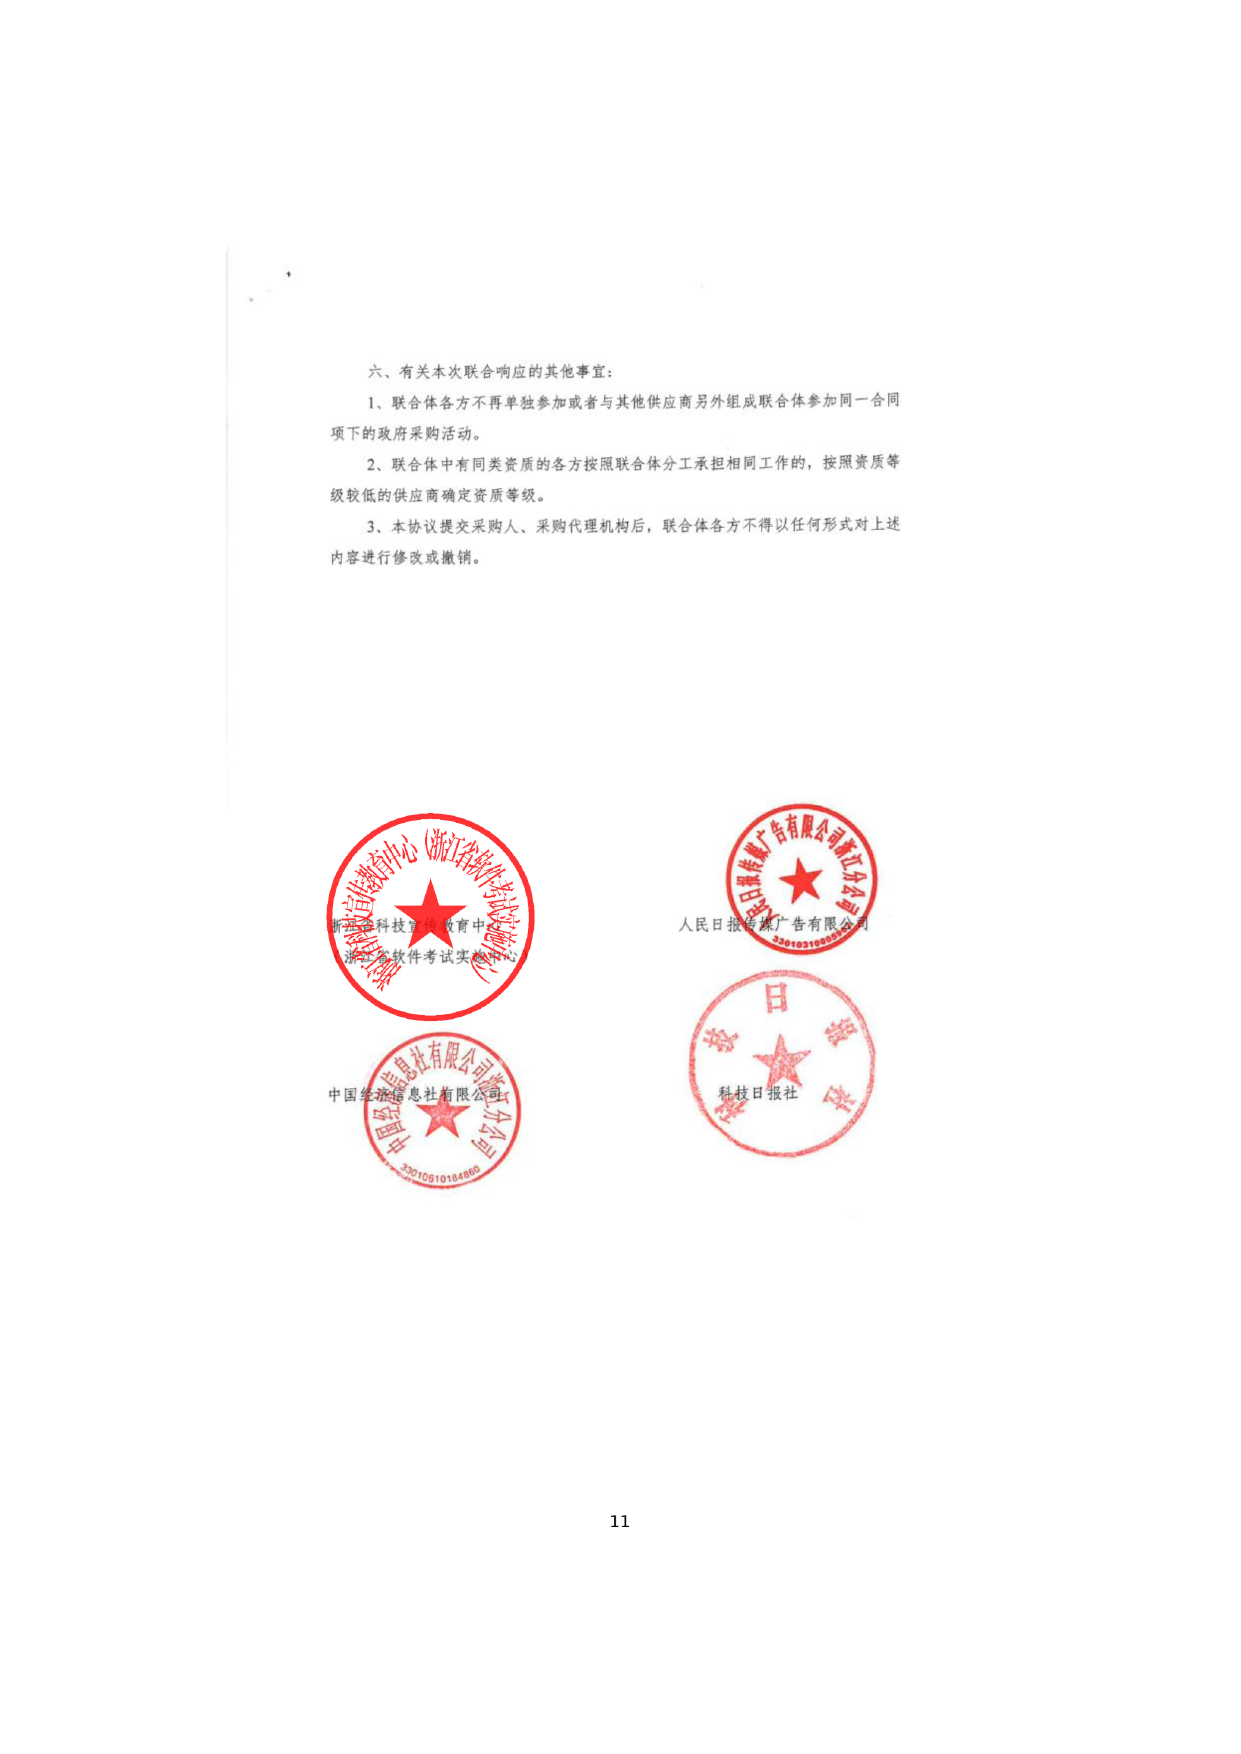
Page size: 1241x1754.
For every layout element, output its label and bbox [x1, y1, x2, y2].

picture [75, 80, 1165, 1622]
